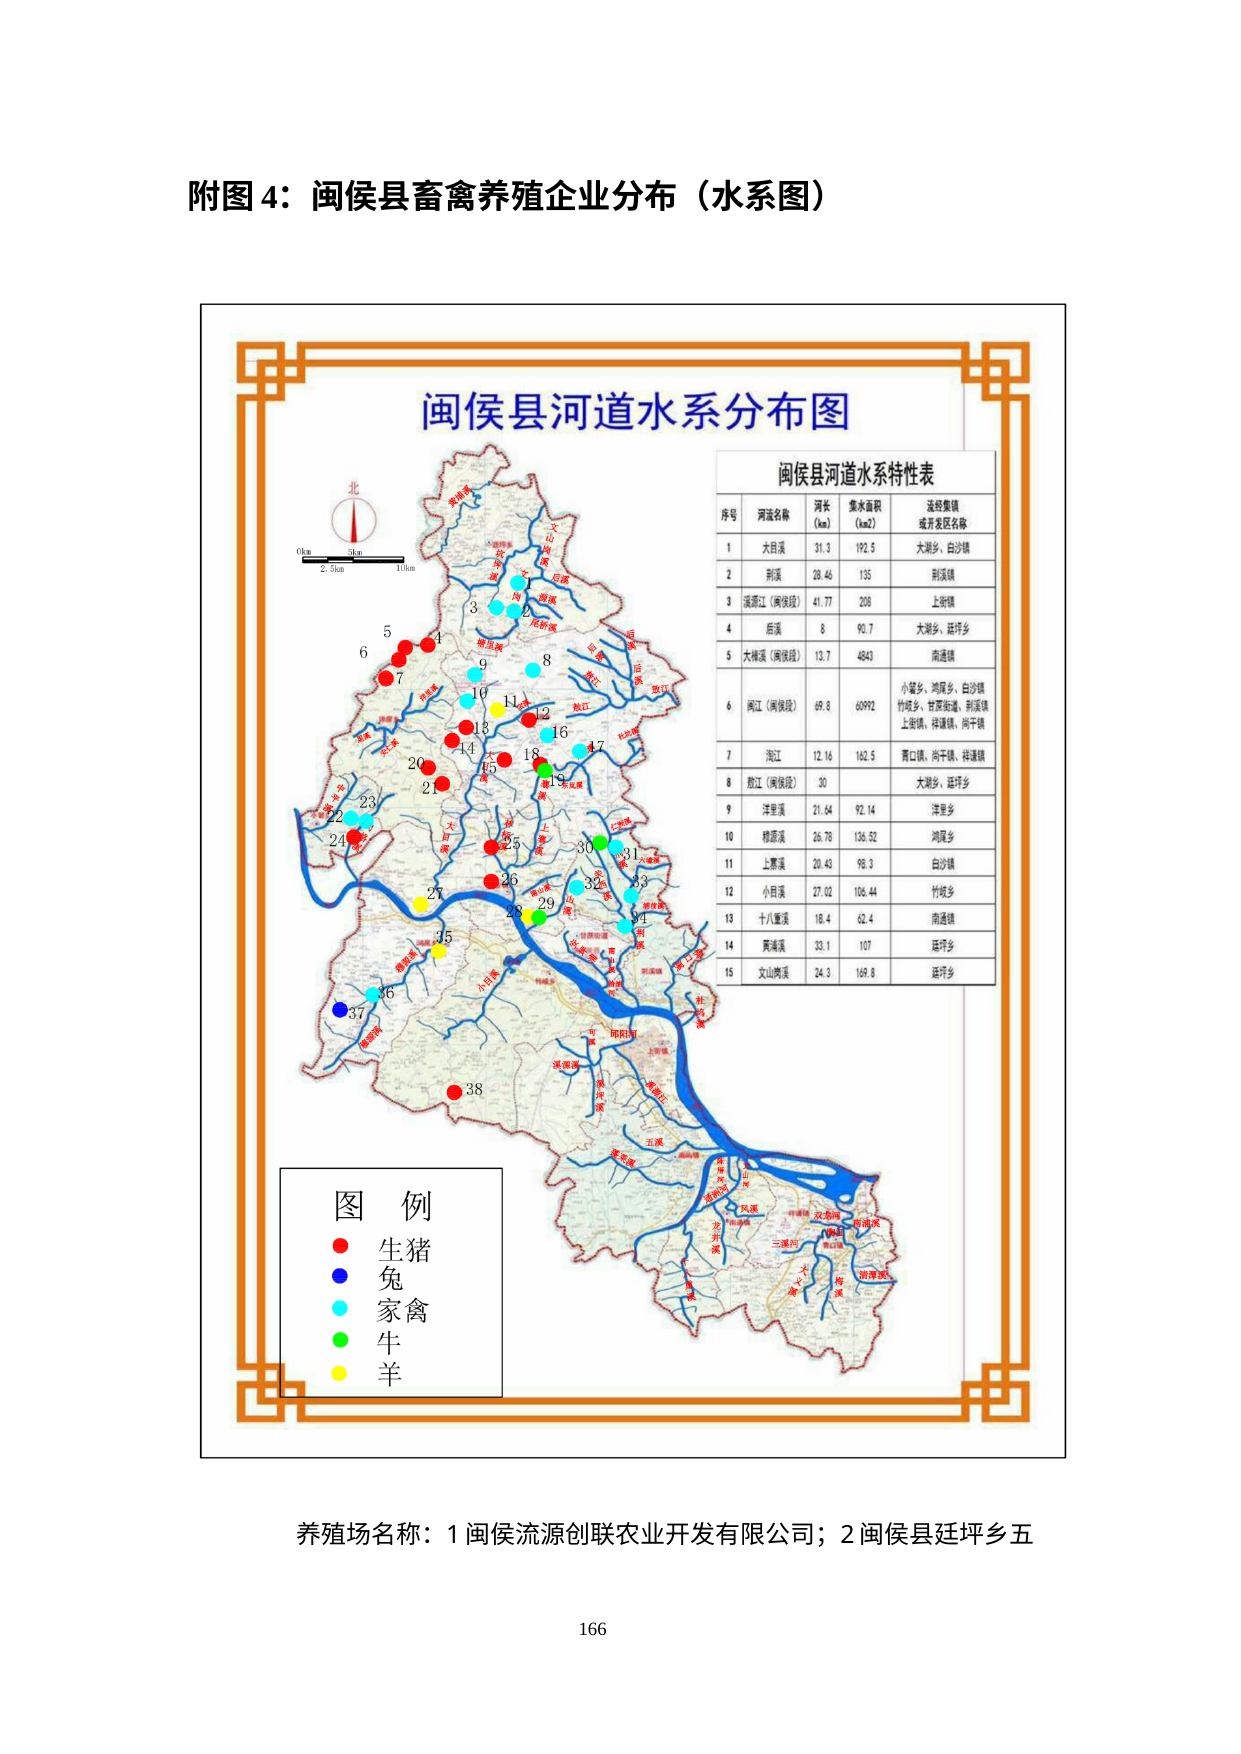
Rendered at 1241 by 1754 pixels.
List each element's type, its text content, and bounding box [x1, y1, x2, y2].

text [187, 1500, 1053, 1565]
text 附图4：闽侯县畜禽养殖企业分布（水系图） [187, 162, 1053, 227]
picture [187, 251, 1079, 1471]
